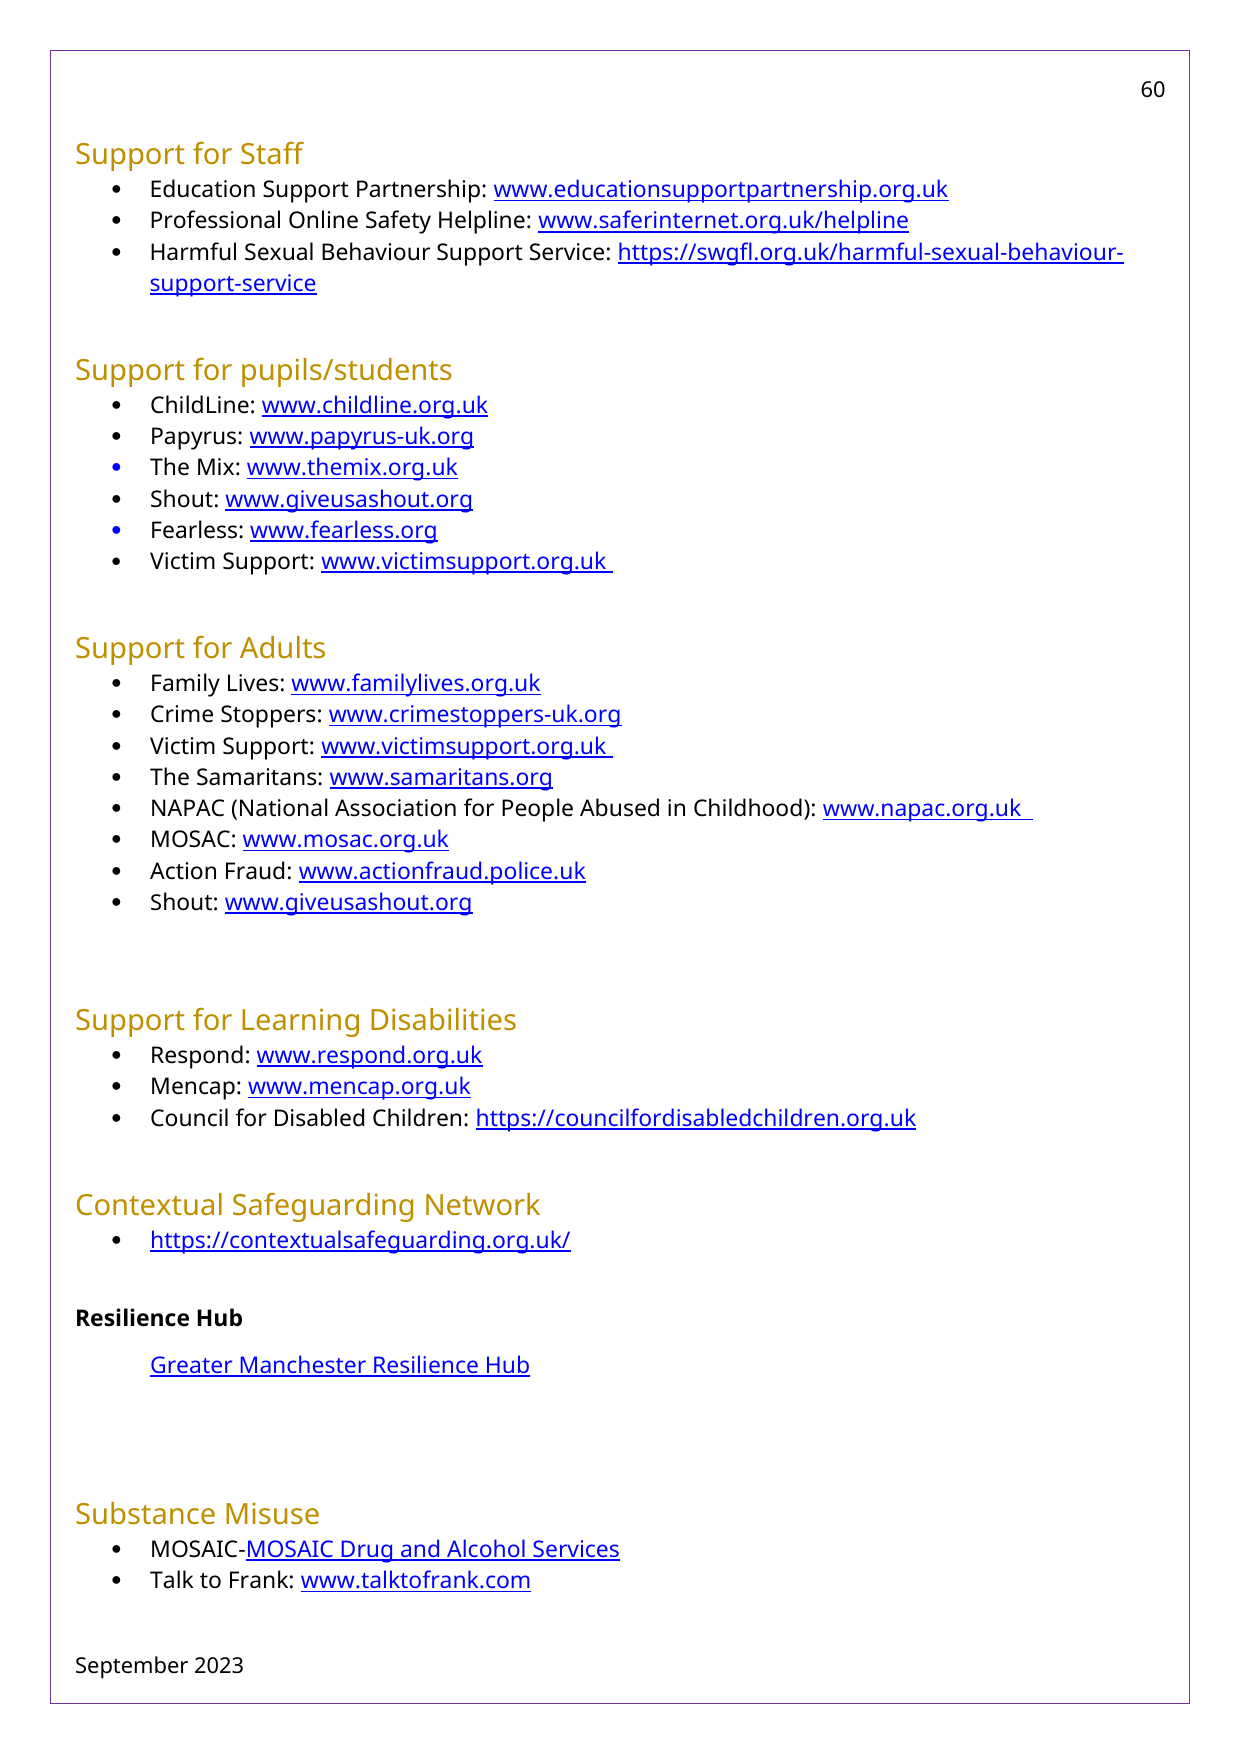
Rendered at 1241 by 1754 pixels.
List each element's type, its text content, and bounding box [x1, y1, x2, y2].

list Crime Stoppers: www.crimestoppers-uk.org [112, 698, 1165, 729]
subtitle Contextual Safeguarding Network [75, 1184, 1165, 1223]
list Harmful Sexual Behaviour Support Service: https://swgfl.org.uk/harmful-sexual-behaviour-support-service [112, 236, 1165, 298]
list Talk to Frank: www.talktofrank.com [112, 1564, 1165, 1596]
list MOSAIC-MOSAIC Drug and Alcohol Services [112, 1533, 1165, 1564]
text Resilience Hub [75, 1302, 1165, 1333]
list Family Lives: www.familylives.org.uk [112, 667, 1165, 698]
subtitle Support for Adults [75, 627, 1165, 667]
subtitle Substance Misuse [75, 1493, 1165, 1533]
list Shout: www.giveusashout.org [112, 483, 1165, 514]
list Action Fraud: www.actionfraud.police.uk [112, 854, 1165, 886]
list The Samaritans: www.samaritans.org [112, 761, 1165, 792]
list ChildLine: www.childline.org.uk [112, 389, 1165, 420]
list Professional Online Safety Helpline: www.saferinternet.org.uk/helpline [112, 204, 1165, 236]
list Papyrus: www.papyrus-uk.org [112, 420, 1165, 451]
text Greater Manchester Resilience Hub [150, 1348, 1165, 1380]
list Council for Disabled Children: https://councilfordisabledchildren.org.uk [112, 1102, 1165, 1133]
subtitle Support for pupils/students [75, 349, 1165, 389]
list https://contextualsafeguarding.org.uk/ [112, 1223, 1165, 1255]
list Shout: www.giveusashout.org [112, 886, 1165, 917]
list The Mix: www.themix.org.uk [112, 451, 1165, 483]
list MOSAC: www.mosac.org.uk [112, 823, 1165, 854]
list Victim Support: www.victimsupport.org.uk [112, 545, 1165, 576]
subtitle Support for Staff [75, 133, 1165, 173]
list Mencap: www.mencap.org.uk [112, 1070, 1165, 1102]
list Fearless: www.fearless.org [112, 514, 1165, 545]
list Respond: www.respond.org.uk [112, 1039, 1165, 1070]
list Education Support Partnership: www.educationsupportpartnership.org.uk [112, 173, 1165, 204]
subtitle Support for Learning Disabilities [75, 999, 1165, 1039]
list NAPAC (National Association for People Abused in Childhood): www.napac.org.uk [112, 792, 1165, 823]
list Victim Support: www.victimsupport.org.uk [112, 729, 1165, 761]
